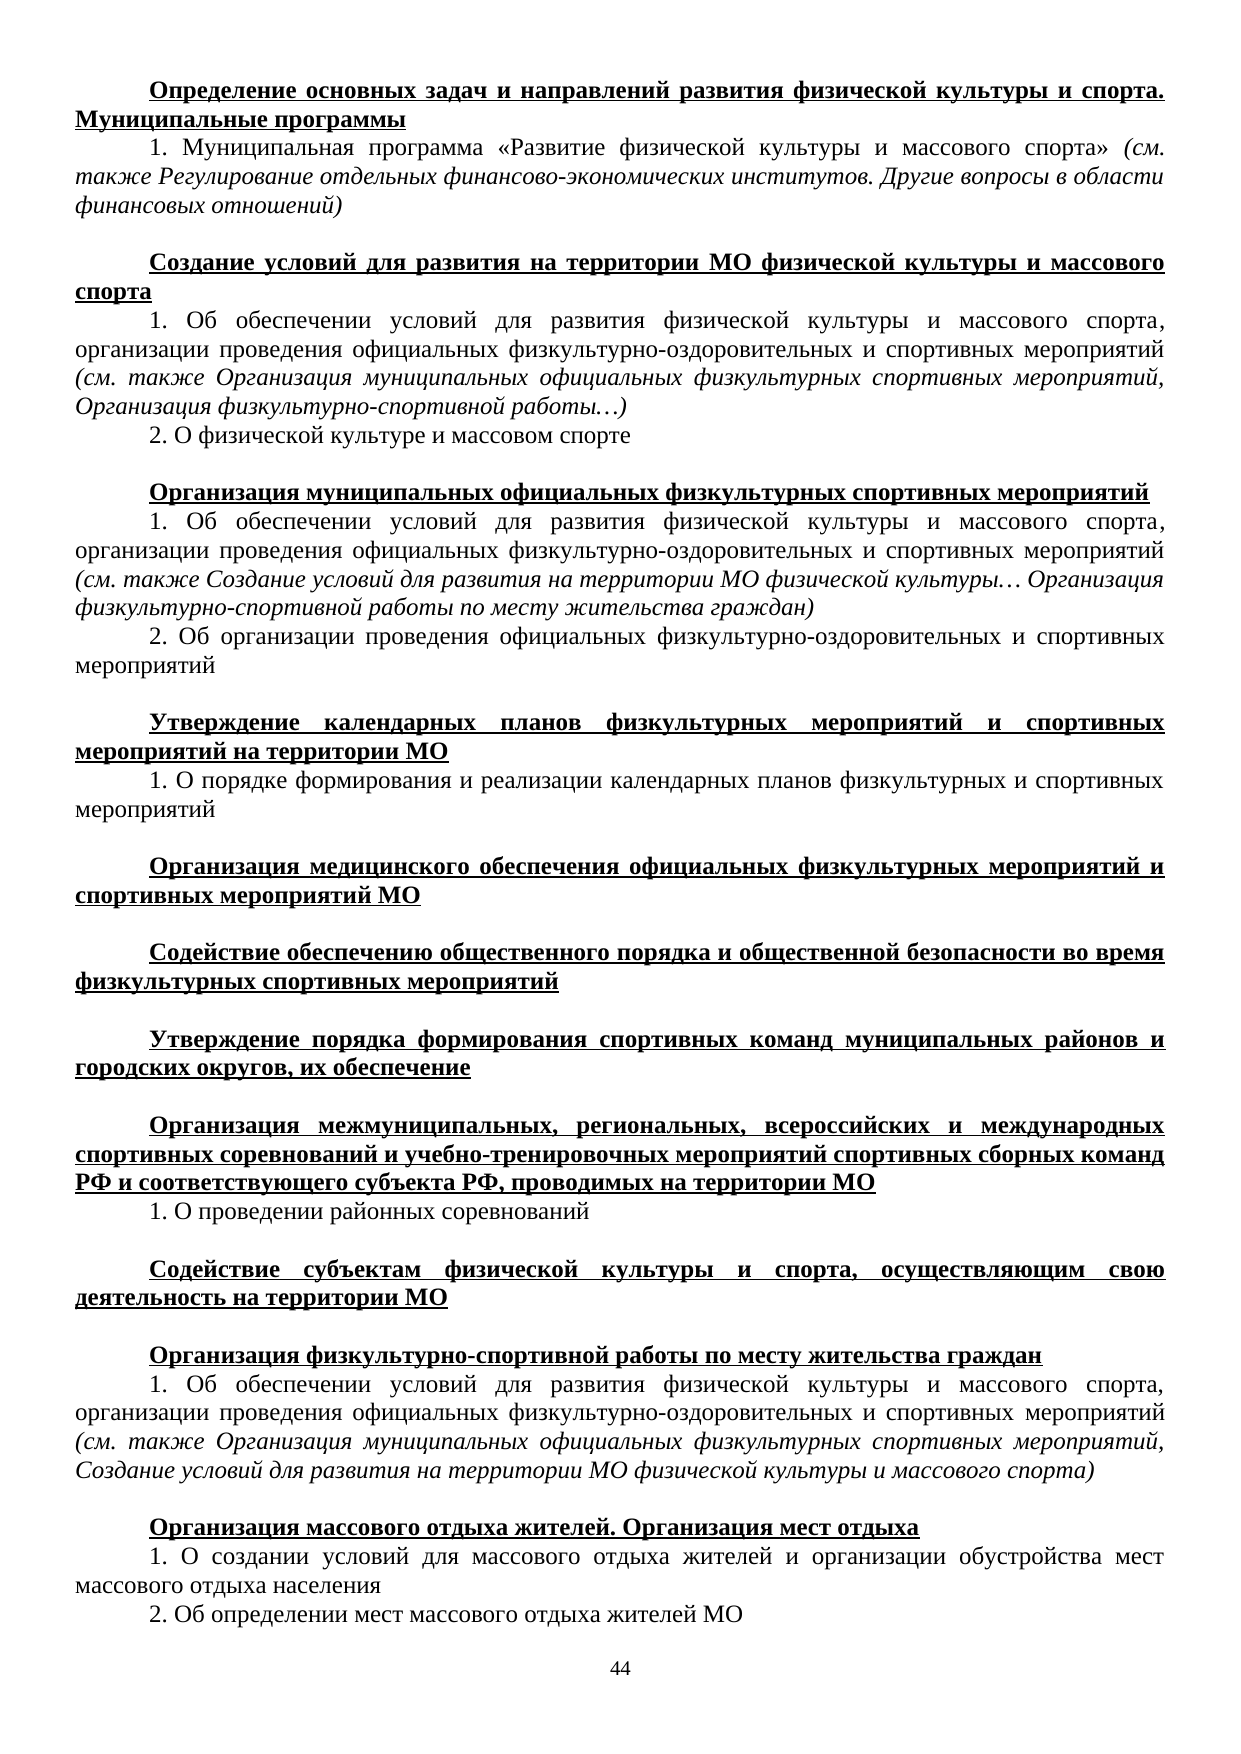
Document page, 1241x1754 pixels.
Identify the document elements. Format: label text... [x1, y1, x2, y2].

text 1. О создании условий для массового отдыха жителей и организации обустройства мест массового отдыха населения [75, 1541, 1165, 1599]
text 1. Об обеспечении условий для развития физической культуры и массового спорта, организации проведения официальных физкультурно-оздоровительных и спортивных мероприятий (см. также Организация муниципальных официальных физкультурных спортивных мероприятий, Создание условий для развития на территории МО физической культуры и массового спорта) [75, 1369, 1165, 1484]
text Организация медицинского обеспечения официальных физкультурных мероприятий и спортивных мероприятий МО [75, 851, 1165, 909]
text Создание условий для развития на территории МО физической культуры и массового спорта [75, 247, 1165, 305]
text 2. О физической культуре и массовом спорте [75, 420, 1165, 449]
text Организация массового отдыха жителей. Организация мест отдыха [75, 1512, 1165, 1541]
text 2. Об определении мест массового отдыха жителей МО [75, 1599, 1165, 1627]
text Определение основных задач и направлений развития физической культуры и спорта. Муниципальные программы [75, 75, 1165, 132]
text Организация физкультурно-спортивной работы по месту жительства граждан [75, 1340, 1165, 1369]
text Организация муниципальных официальных физкультурных спортивных мероприятий [75, 477, 1165, 506]
text 1. О проведении районных соревнований [75, 1196, 1165, 1225]
text Организация межмуниципальных, региональных, всероссийских и международных спортивных соревнований и учебно-тренировочных мероприятий спортивных сборных команд РФ и соответствующего субъекта РФ, проводимых на территории МО [75, 1110, 1165, 1164]
text 1. О порядке формирования и реализации календарных планов физкультурных и спортивных мероприятий [75, 765, 1165, 822]
title 1. Об обеспечении условий для развития физической культуры и массового спорта, организации проведения официальных физкультурно-оздоровительных и спортивных мероприятий (см. также Организация муниципальных официальных физкультурных спортивных мероприятий, Организация физкультурно-спортивной работы…) [75, 305, 1165, 420]
text Утверждение порядка формирования спортивных команд муниципальных районов и городских округов, их обеспечение [75, 1024, 1165, 1081]
text Организация межмуниципальных, региональных, всероссийских и международных спортивных соревнований и учебно-тренировочных мероприятий спортивных сборных команд РФ и соответствующего субъекта РФ, проводимых на территории МО [75, 1165, 1165, 1196]
text 2. Об организации проведения официальных физкультурно-оздоровительных и спортивных мероприятий [75, 621, 1165, 679]
text Утверждение календарных планов физкультурных мероприятий и спортивных мероприятий на территории МО [75, 707, 1165, 765]
text Содействие субъектам физической культуры и спорта, осуществляющим свою деятельность на территории МО [75, 1254, 1165, 1311]
text 1. Муниципальная программа «Развитие физической культуры и массового спорта» (см. также Регулирование отдельных финансово-экономических институтов. Другие вопросы в области финансовых отношений) [75, 132, 1165, 219]
title 1. Об обеспечении условий для развития физической культуры и массового спорта, организации проведения официальных физкультурно-оздоровительных и спортивных мероприятий (см. также Создание условий для развития на территории МО физической культуры… Организация физкультурно-спортивной работы по месту жительства граждан) [75, 506, 1165, 621]
text Содействие обеспечению общественного порядка и общественной безопасности во время физкультурных спортивных мероприятий [75, 937, 1165, 995]
